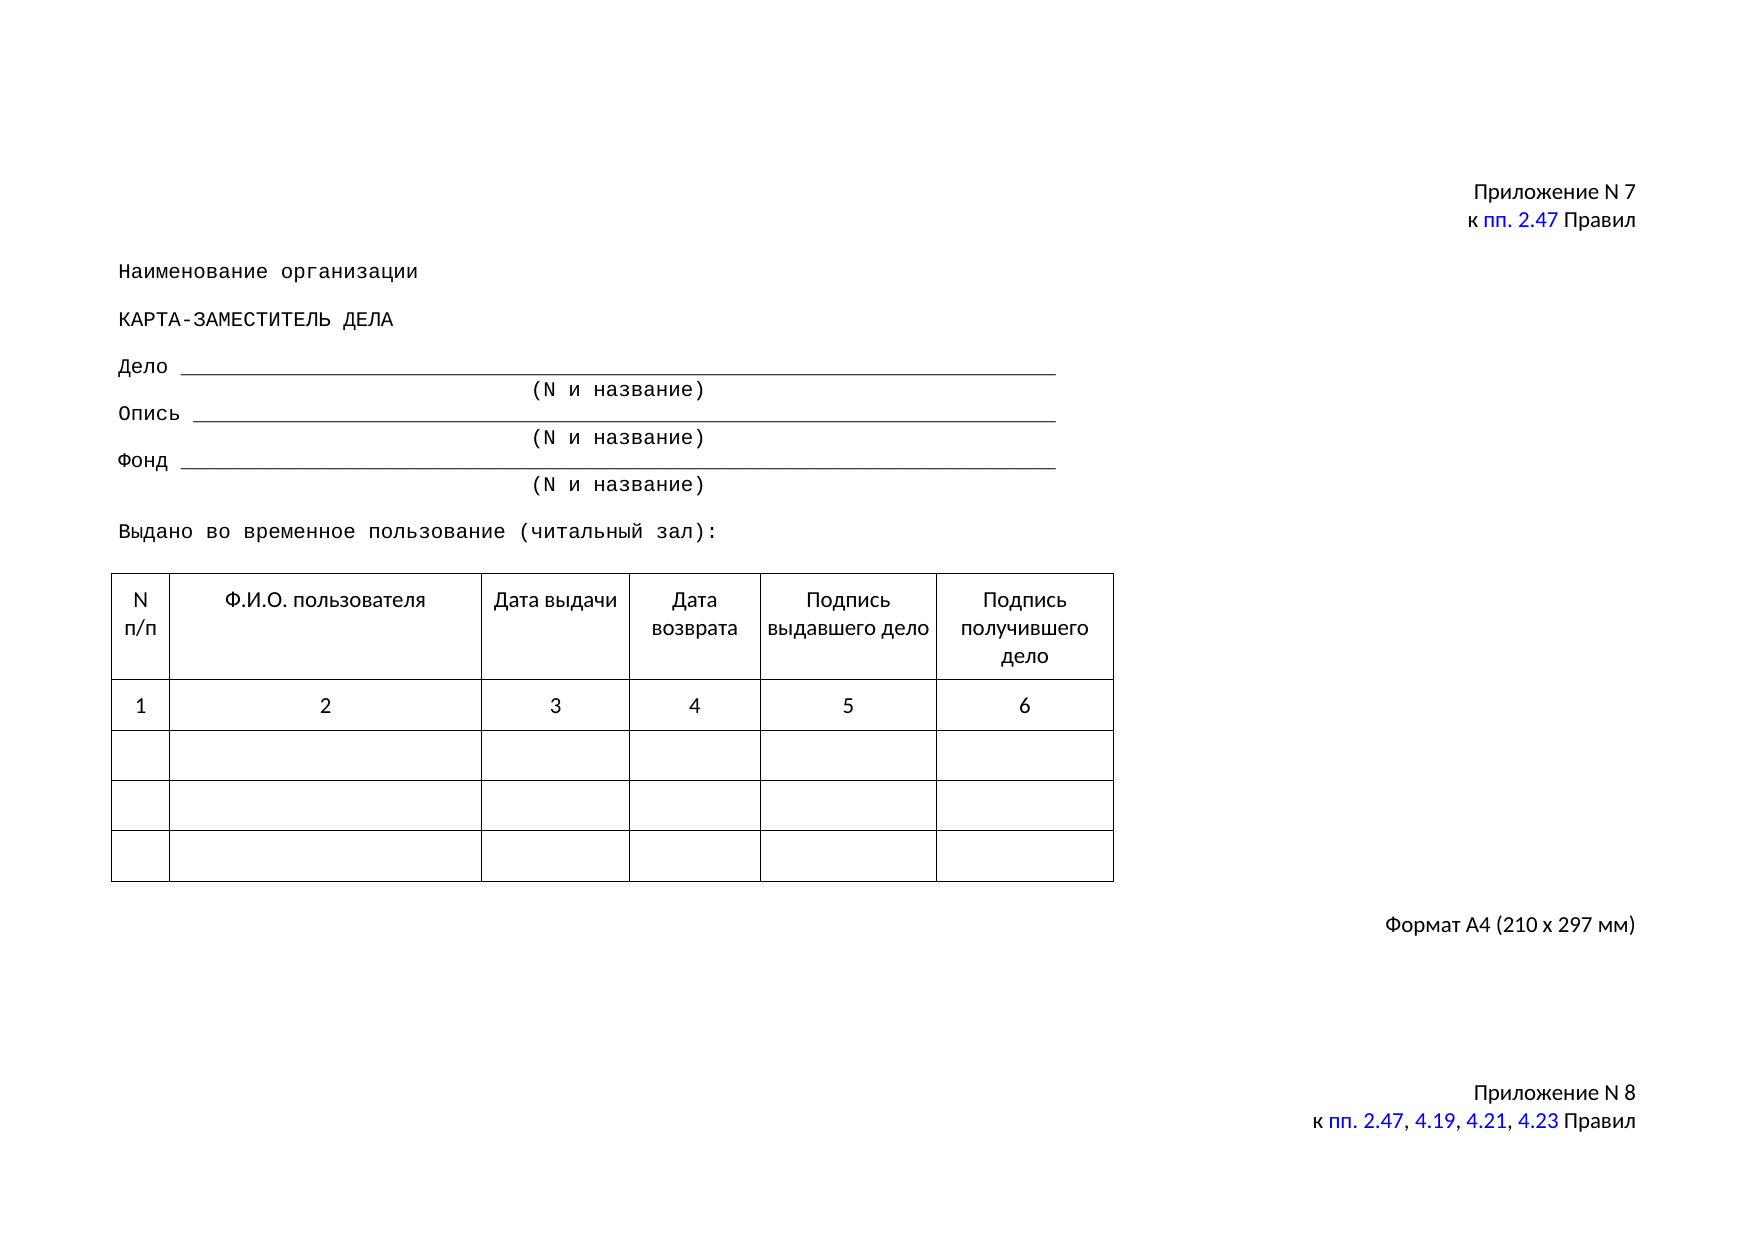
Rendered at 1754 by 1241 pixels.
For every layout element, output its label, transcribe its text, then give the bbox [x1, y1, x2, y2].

table_cell [112, 831, 169, 881]
table_header Дата выдачи [482, 574, 629, 679]
text (N и название) [118, 379, 1636, 403]
text Наименование организации [118, 261, 1636, 285]
text к пп. 2.47, 4.19, 4.21, 4.23 Правил [118, 1106, 1636, 1134]
text КАРТА-ЗАМЕСТИТЕЛЬ ДЕЛА [118, 308, 1636, 332]
table_cell 3 [482, 680, 629, 730]
table_cell [630, 731, 760, 780]
table_cell [761, 831, 936, 881]
table_cell [112, 731, 169, 780]
table_cell [937, 731, 1113, 780]
table_cell 5 [761, 680, 936, 730]
text Формат A4 (210 x 297 мм) [118, 910, 1636, 938]
table_header Дата возврата [630, 574, 760, 679]
table_cell [170, 781, 481, 830]
text Дело ______________________________________________________________________ [118, 356, 1636, 379]
text к пп. 2.47 Правил [118, 205, 1636, 233]
table_cell [761, 731, 936, 780]
table_cell 6 [937, 680, 1113, 730]
text (N и название) [118, 427, 1636, 450]
table_cell [630, 781, 760, 830]
table_cell [761, 781, 936, 830]
table_cell 1 [112, 680, 169, 730]
text Опись _____________________________________________________________________ [118, 403, 1636, 427]
table_header N п/п [112, 574, 169, 679]
text Приложение N 7 [118, 177, 1636, 205]
text Выдано во временное пользование (читальный зал): [118, 521, 1636, 545]
text Приложение N 8 [118, 1078, 1636, 1106]
table_cell [482, 831, 629, 881]
table_header Подпись получившего дело [937, 574, 1113, 679]
table_header Подпись выдавшего дело [761, 574, 936, 679]
table_cell [937, 831, 1113, 881]
text Фонд ______________________________________________________________________ [118, 450, 1636, 474]
table_cell [112, 781, 169, 830]
table_cell 4 [630, 680, 760, 730]
table_cell [482, 731, 629, 780]
table_cell 2 [170, 680, 481, 730]
text (N и название) [118, 474, 1636, 498]
table_cell [937, 781, 1113, 830]
table_cell [170, 731, 481, 780]
table_cell [170, 831, 481, 881]
table_cell [482, 781, 629, 830]
table_header Ф.И.О. пользователя [170, 574, 481, 679]
table_cell [630, 831, 760, 881]
